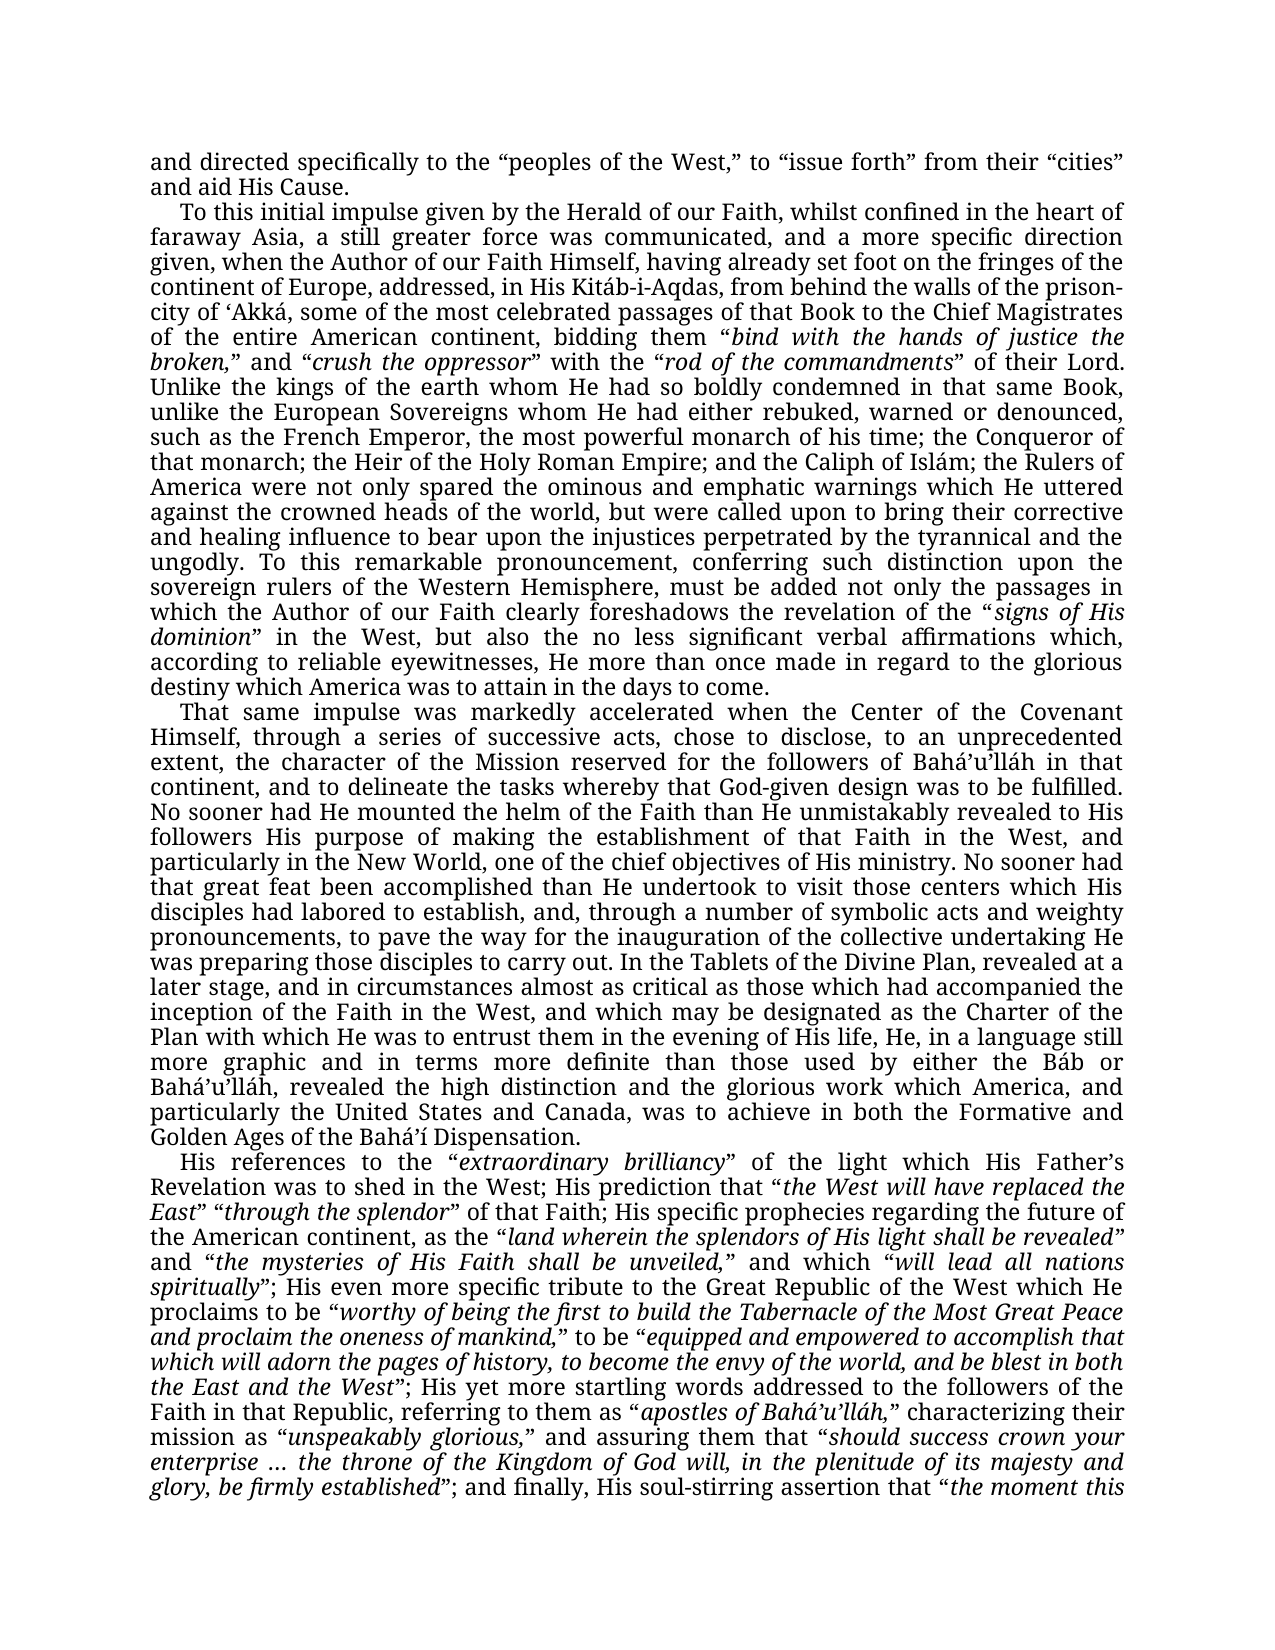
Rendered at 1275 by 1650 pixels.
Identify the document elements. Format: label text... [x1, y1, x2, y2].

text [150, 150, 1125, 200]
text To this initial impulse given by the Herald of our Faith, whilst confined in the heart of faraway Asia, a still greater force was communicated, and a more specific direction given, when the Author of our Faith Himself, having already set foot on the fringes of the continent of Europe, addressed, in His Kitáb-i-Aqdas, from behind the walls of the prison-city of ‘Akká, some of the most celebrated passages of that Book to the Chief Magistrates of the entire American continent, bidding them “bind with the hands of justice the broken,” and “crush the oppressor” with the “rod of the commandments” of their Lord. Unlike the kings of the earth whom He had so boldly condemned in that same Book, unlike the European Sovereigns whom He had either rebuked, warned or denounced, such as the French Emperor, the most powerful monarch of his time; the Conqueror of that monarch; the Heir of the Holy Roman Empire; and the Caliph of Islám; the Rulers of America were not only spared the ominous and emphatic warnings which He uttered against the crowned heads of the world, but were called upon to bring their corrective and healing influence to bear upon the injustices perpetrated by the tyrannical and the ungodly. To this remarkable pronouncement, conferring such distinction upon the sovereign rulers of the Western Hemisphere, must be added not only the passages in which the Author of our Faith clearly foreshadows the revelation of the “signs of His dominion” in the West, but also the no less significant verbal affirmations which, according to reliable eyewitnesses, He more than once made in regard to the glorious destiny which America was to attain in the days to come. [150, 200, 1125, 700]
text That same impulse was markedly accelerated when the Center of the Covenant Himself, through a series of successive acts, chose to disclose, to an unprecedented extent, the character of the Mission reserved for the followers of Bahá’u’lláh in that continent, and to delineate the tasks whereby that God-given design was to be fulfilled. No sooner had He mounted the helm of the Faith than He unmistakably revealed to His followers His purpose of making the establishment of that Faith in the West, and particularly in the New World, one of the chief objectives of His ministry. No sooner had that great feat been accomplished than He undertook to visit those centers which His disciples had labored to establish, and, through a number of symbolic acts and weighty pronouncements, to pave the way for the inauguration of the collective undertaking He was preparing those disciples to carry out. In the Tablets of the Divine Plan, revealed at a later stage, and in circumstances almost as critical as those which had accompanied the inception of the Faith in the West, and which may be designated as the Charter of the Plan with which He was to entrust them in the evening of His life, He, in a language still more graphic and in terms more definite than those used by either the Báb or Bahá’u’lláh, revealed the high distinction and the glorious work which America, and particularly the United States and Canada, was to achieve in both the Formative and Golden Ages of the Bahá’í Dispensation. [150, 700, 1125, 1150]
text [150, 1150, 1125, 1500]
